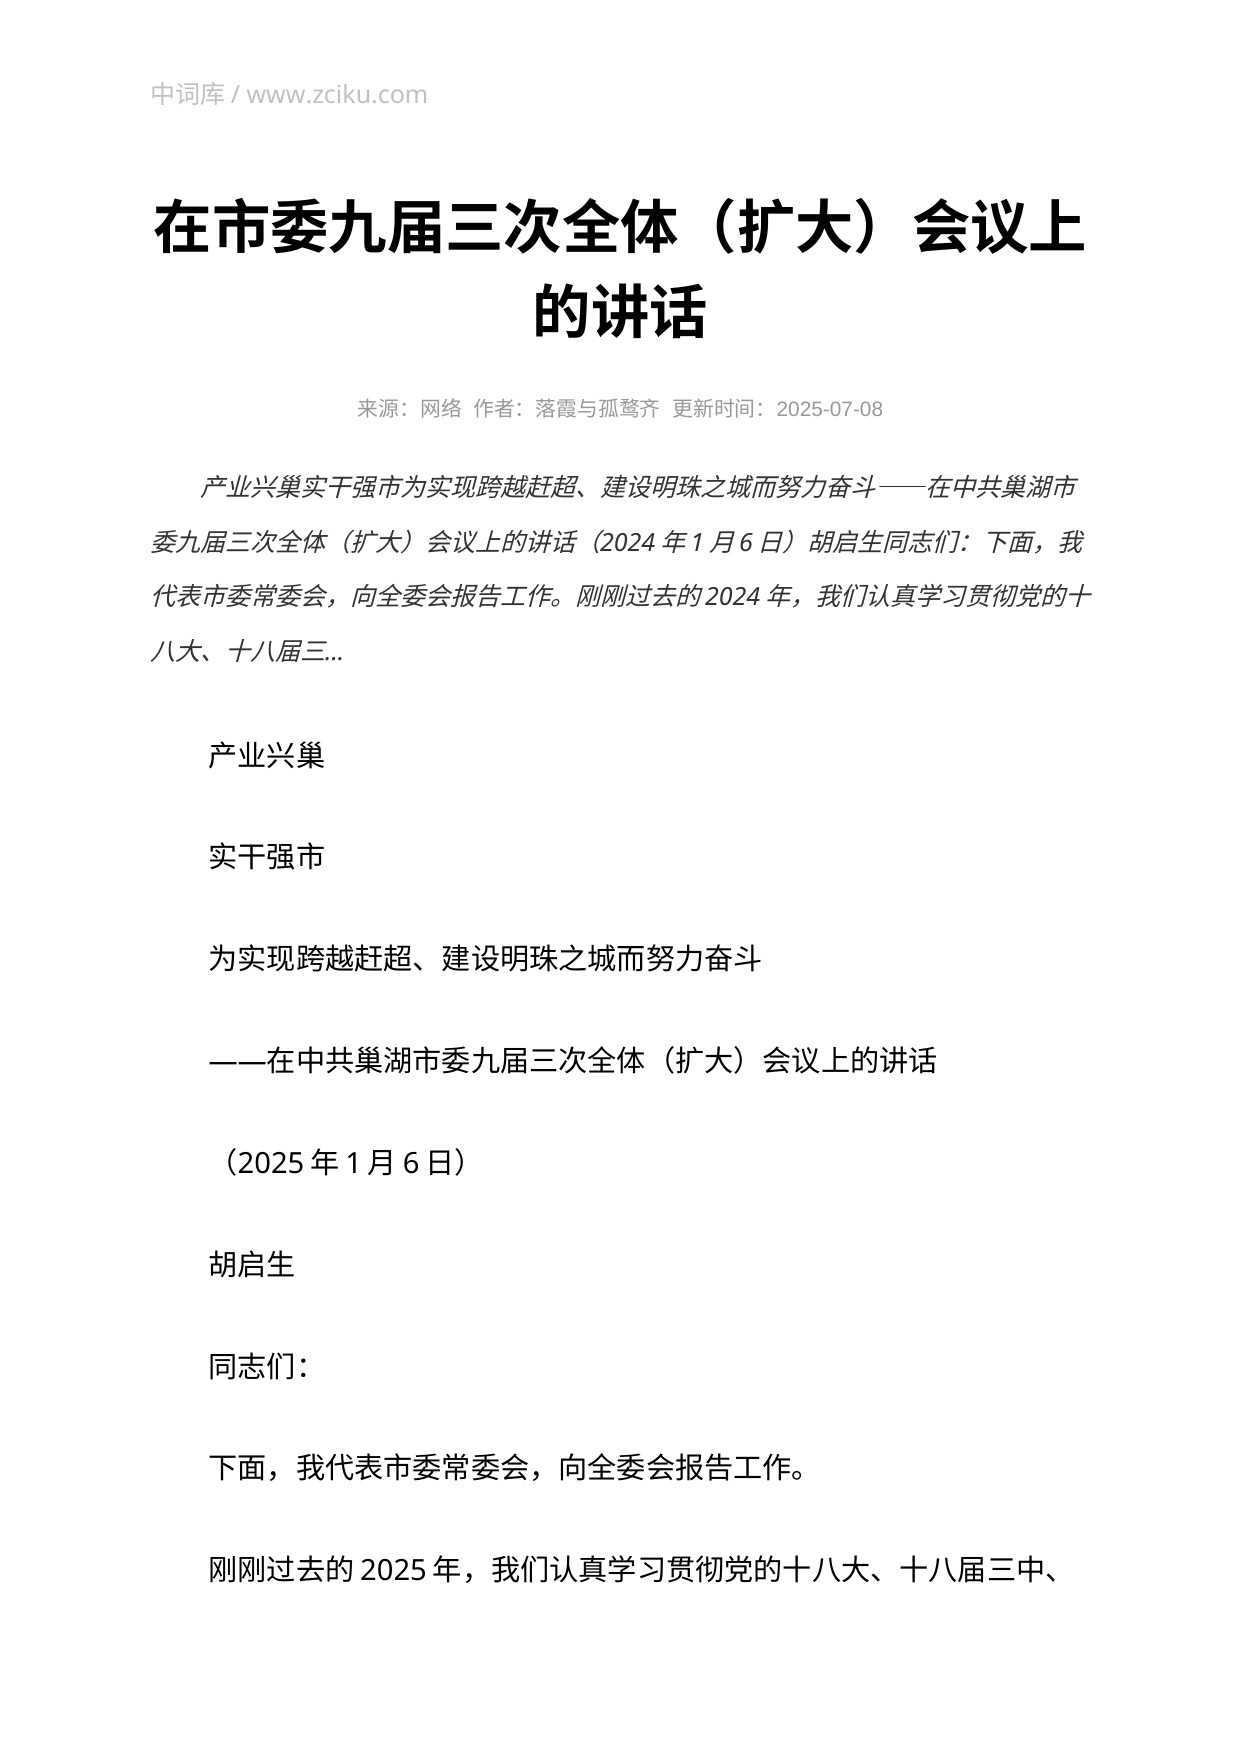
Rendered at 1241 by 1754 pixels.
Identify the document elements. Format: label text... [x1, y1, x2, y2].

text 为实现跨越赶超、建设明珠之城而努力奋斗 [150, 936, 1090, 978]
text 下面，我代表市委常委会，向全委会报告工作。 [150, 1445, 1090, 1487]
text 实干强市 [150, 834, 1090, 876]
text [150, 1547, 1090, 1589]
text ——在中共巢湖市委九届三次全体（扩大）会议上的讲话 [150, 1038, 1090, 1080]
text 产业兴巢实干强市为实现跨越赶超、建设明珠之城而努力奋斗——在中共巢湖市委九届三次全体（扩大）会议上的讲话（2024年1月6日）胡启生同志们：下面，我代表市委常委会，向全委会报告工作。刚刚过去的2024年，我们认真学习贯彻党的十八大、十八届三... [150, 468, 1090, 667]
text 胡启生 [150, 1242, 1090, 1284]
text 同志们： [150, 1343, 1090, 1386]
text （2025年1月6日） [150, 1139, 1090, 1182]
text 产业兴巢 [150, 732, 1090, 774]
subtitle 在市委九届三次全体（扩大）会议上的讲话 [150, 181, 1090, 350]
text 来源：网络 作者：落霞与孤鹜齐 更新时间：2025-07-08 [150, 397, 1090, 421]
